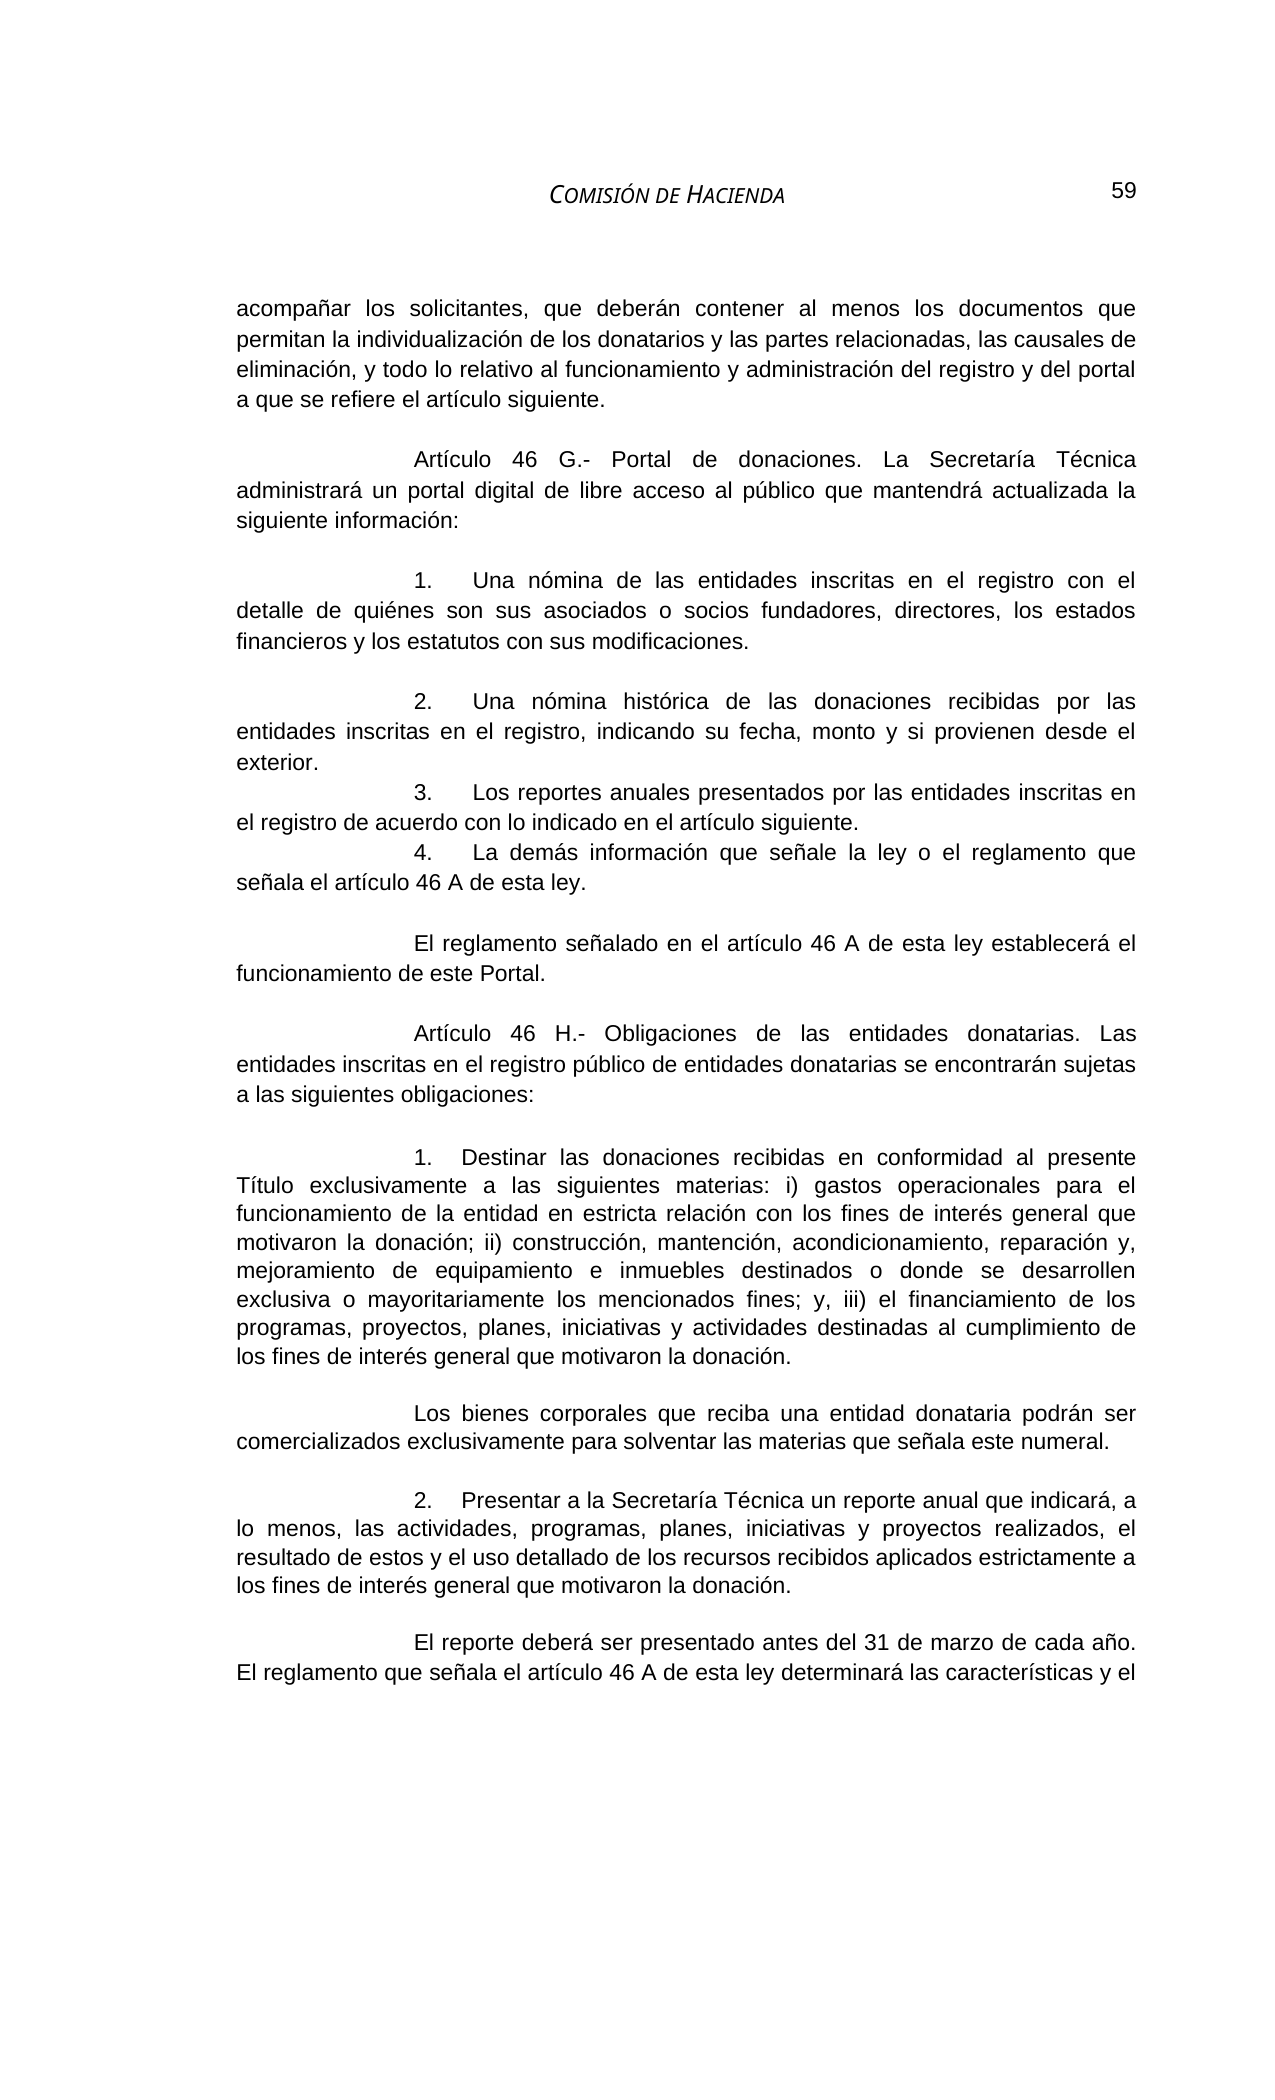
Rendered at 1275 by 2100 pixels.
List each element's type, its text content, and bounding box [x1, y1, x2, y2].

text El reglamento señalado en el artículo 46 A de esta ley establecerá el funcionamiento de este Portal. [236, 930, 1137, 986]
text Artículo 46 H.- Obligaciones de las entidades donatarias. Las entidades inscritas en el registro público de entidades donatarias se encontrarán sujetas a las siguientes obligaciones: [236, 1020, 1137, 1107]
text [236, 1629, 1137, 1685]
text 2. Una nómina histórica de las donaciones recibidas por las entidades inscritas en el registro, indicando su fecha, monto y si provienen desde el exterior. [236, 688, 1137, 775]
text 4. La demás información que señale la ley o el reglamento que señala el artículo 46 A de esta ley. [236, 839, 1137, 896]
text 1. Una nómina de las entidades inscritas en el registro con el detalle de quiénes son sus asociados o socios fundadores, directores, los estados financieros y los estatutos con sus modificaciones. [236, 567, 1137, 654]
text 2. Presentar a la Secretaría Técnica un reporte anual que indicará, a lo menos, las actividades, programas, planes, iniciativas y proyectos realizados, el resultado de estos y el uso detallado de los recursos recibidos aplicados estrictamente a los fines de interés general que motivaron la donación. [236, 1487, 1137, 1598]
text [236, 295, 1137, 412]
text 1. Destinar las donaciones recibidas en conformidad al presente Título exclusivamente a las siguientes materias: i) gastos operacionales para el funcionamiento de la entidad en estricta relación con los fines de interés general que motivaron la donación; ii) construcción, mantención, acondicionamiento, reparación y, mejoramiento de equipamiento e inmuebles destinados o donde se desarrollen exclusiva o mayoritariamente los mencionados fines; y, iii) el financiamiento de los programas, proyectos, planes, iniciativas y actividades destinadas al cumplimiento de los fines de interés general que motivaron la donación. [236, 1143, 1137, 1369]
text Los bienes corporales que reciba una entidad donataria podrán ser comercializados exclusivamente para solventar las materias que señala este numeral. [236, 1399, 1137, 1454]
text Artículo 46 G.- Portal de donaciones. La Secretaría Técnica administrará un portal digital de libre acceso al público que mantendrá actualizada la siguiente información: [236, 446, 1137, 533]
text 3. Los reportes anuales presentados por las entidades inscritas en el registro de acuerdo con lo indicado en el artículo siguiente. [236, 779, 1137, 835]
